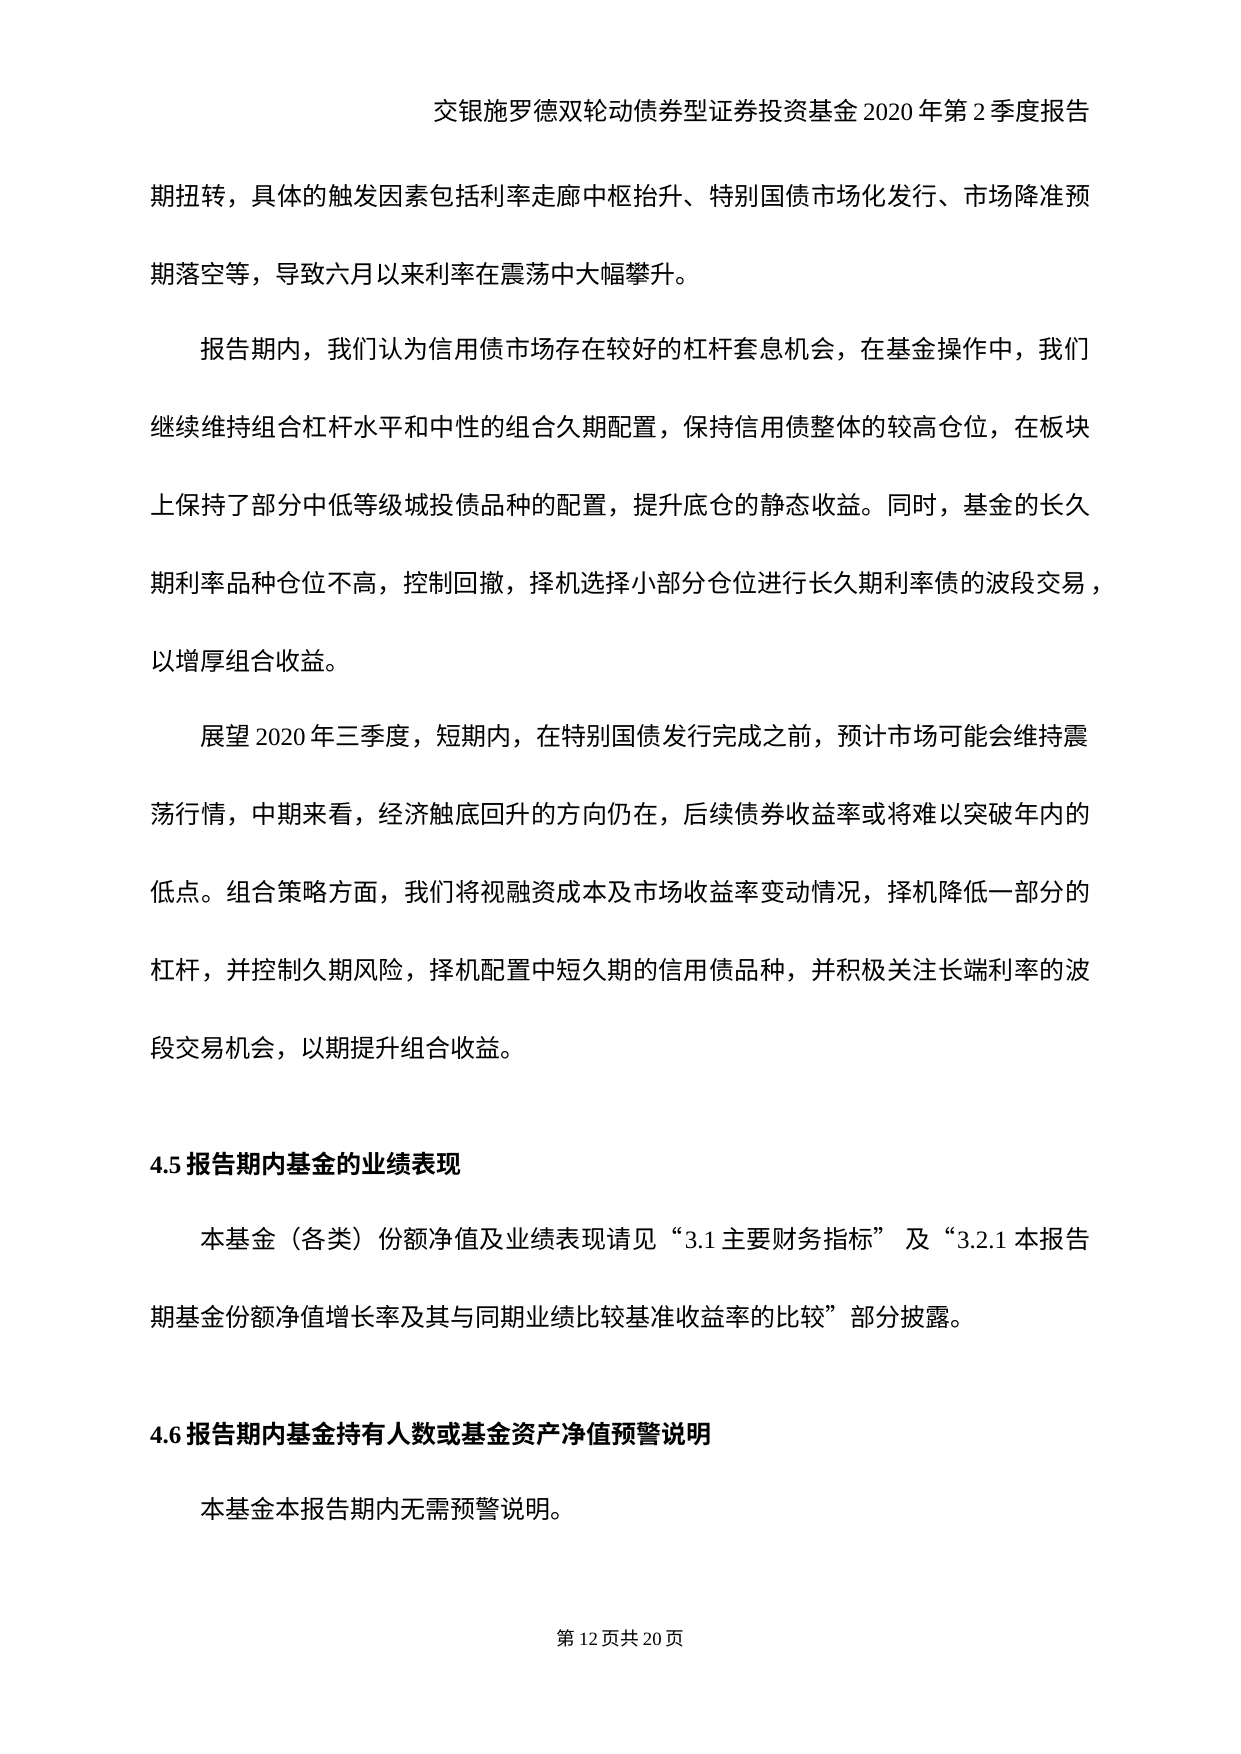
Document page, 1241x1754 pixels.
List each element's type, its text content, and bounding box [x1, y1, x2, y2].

text 本基金本报告期内无需预警说明。 [150, 1475, 1090, 1540]
text 4.5报告期内基金的业绩表现 [150, 1130, 1090, 1195]
text 展望2020年三季度，短期内，在特别国债发行完成之前，预计市场可能会维持震荡行情，中期来看，经济触底回升的方向仍在，后续债券收益率或将难以突破年内的低点。组合策略方面，我们将视融资成本及市场收益率变动情况，择机降低一部分的杠杆，并控制久期风险，择机配置中短久期的信用债品种，并积极关注长端利率的波段交易机会，以期提升组合收益。 [150, 702, 1090, 1079]
text 4.6报告期内基金持有人数或基金资产净值预警说明 [150, 1400, 1090, 1465]
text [150, 162, 1090, 305]
text 报告期内，我们认为信用债市场存在较好的杠杆套息机会，在基金操作中，我们继续维持组合杠杆水平和中性的组合久期配置，保持信用债整体的较高仓位，在板块上保持了部分中低等级城投债品种的配置，提升底仓的静态收益。同时，基金的长久期利率品种仓位不高，控制回撤，择机选择小部分仓位进行长久期利率债的波段交易，以增厚组合收益。 [150, 315, 1090, 692]
text 本基金（各类）份额净值及业绩表现请见“3.1主要财务指标” 及“3.2.1 本报告期基金份额净值增长率及其与同期业绩比较基准收益率的比较”部分披露。 [150, 1205, 1090, 1348]
